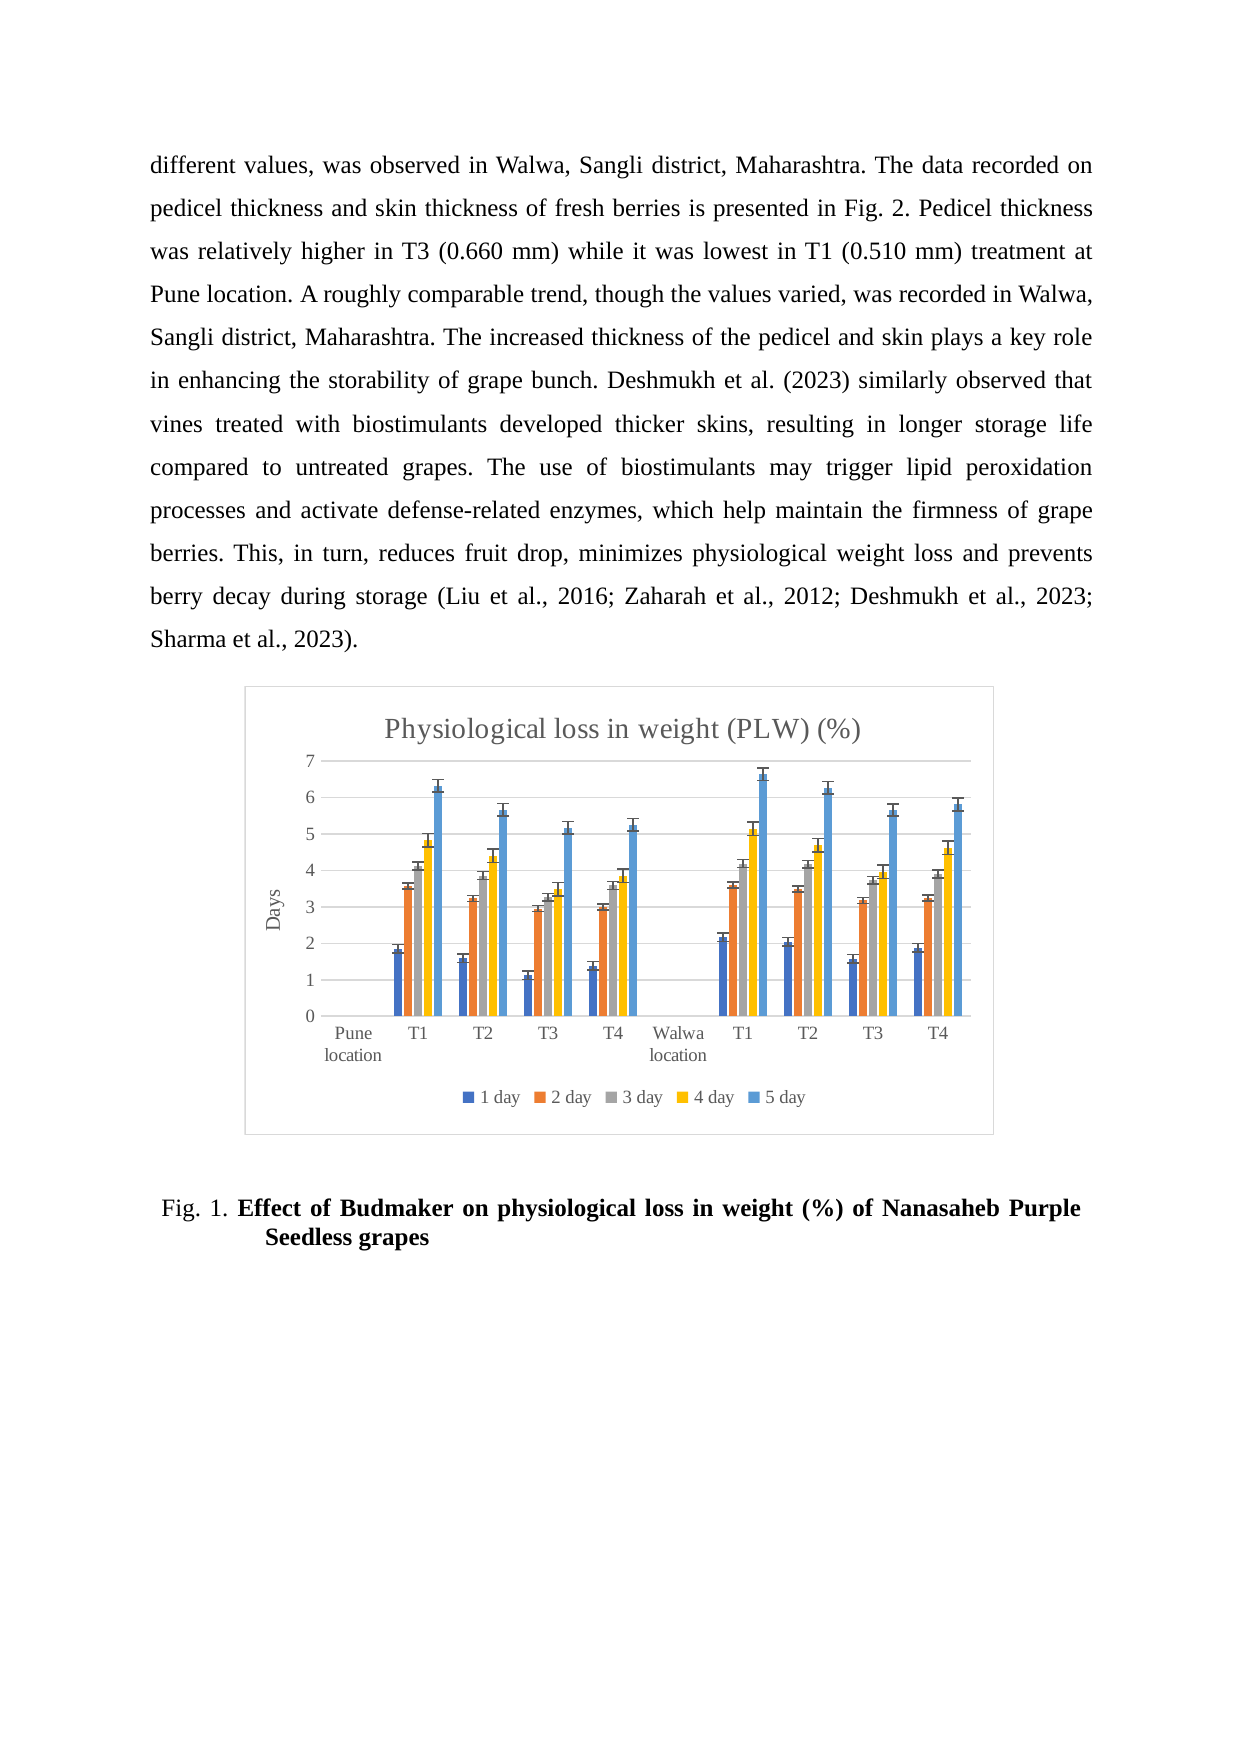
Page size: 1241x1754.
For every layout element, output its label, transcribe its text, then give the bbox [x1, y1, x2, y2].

table_cell Fig. 1. Effect of Budmaker on physiological loss in weight (%) of Nanasaheb Purple Seedless grapes [150, 1193, 1089, 1250]
table_header [150, 668, 1089, 1193]
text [150, 150, 1094, 653]
